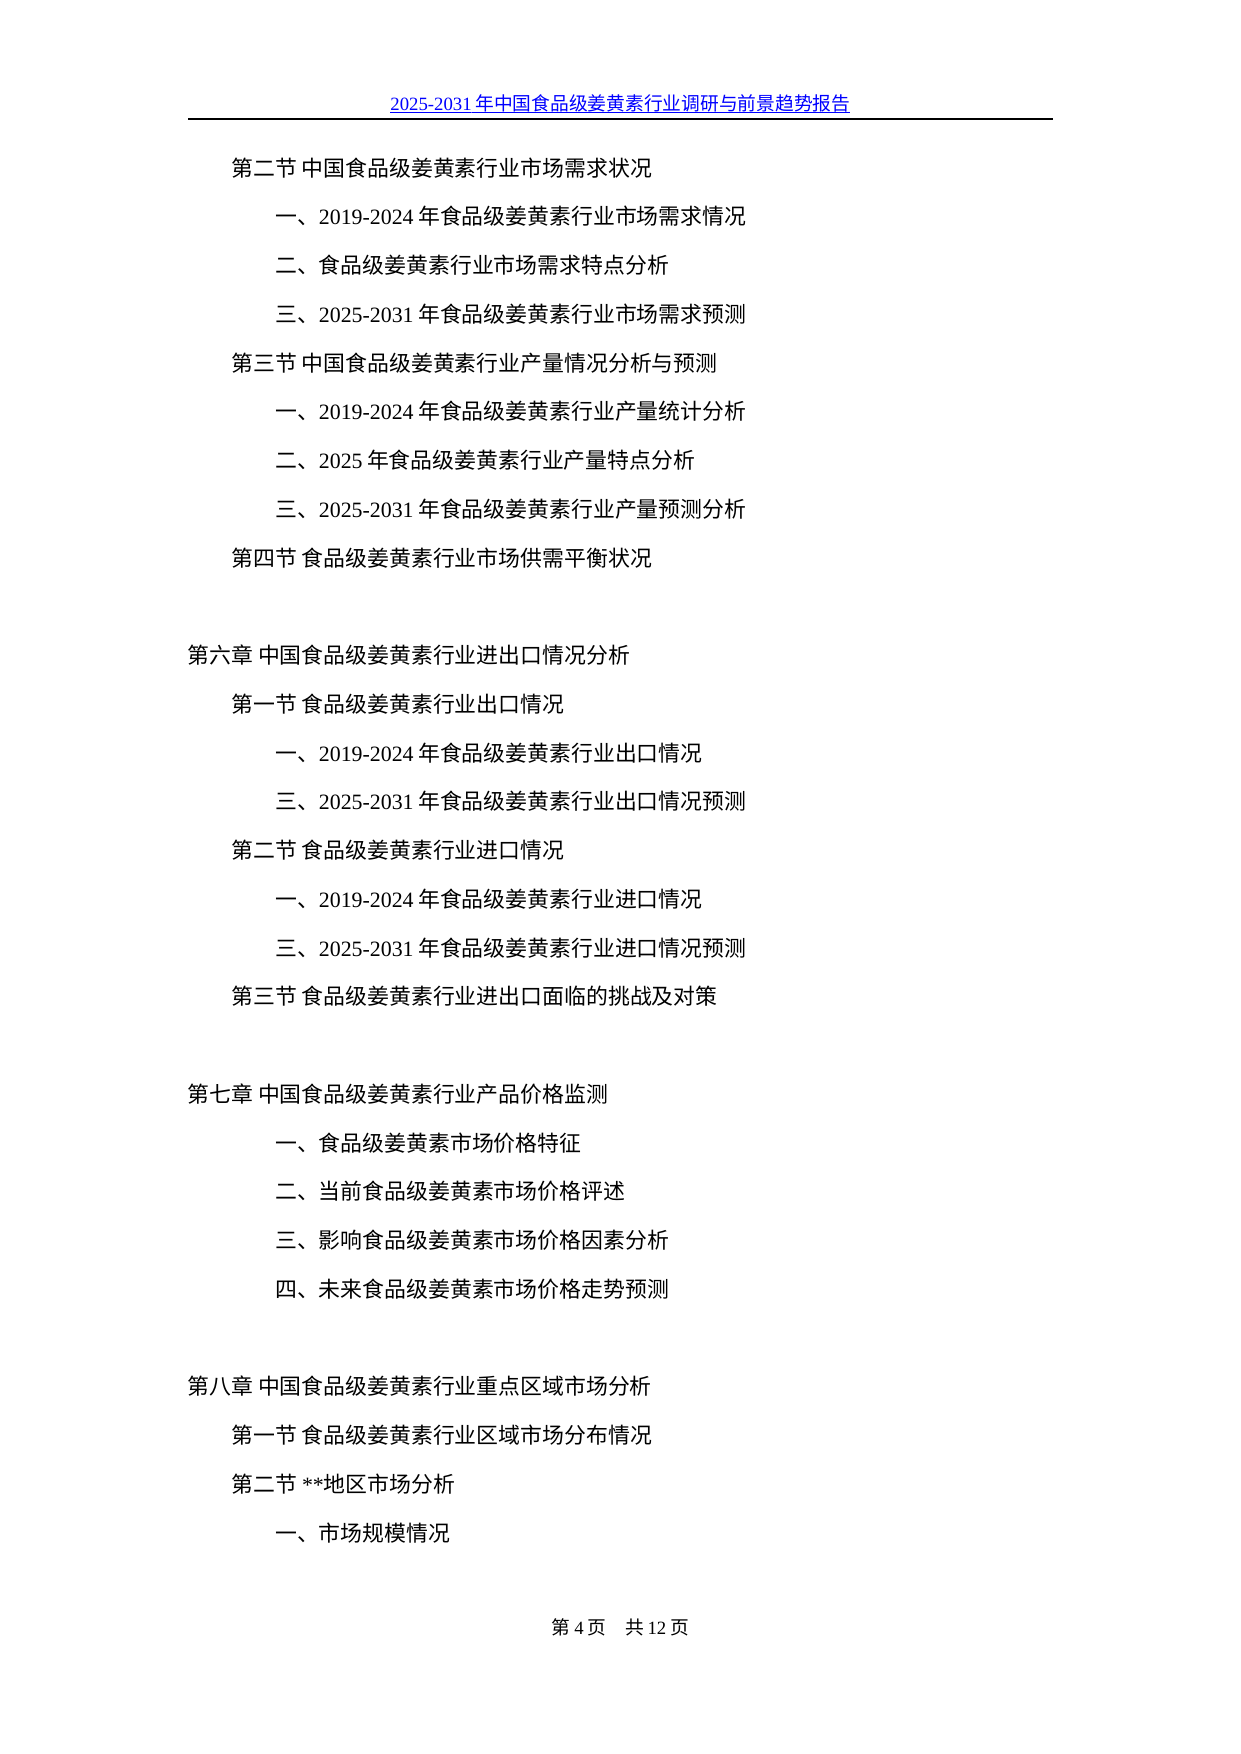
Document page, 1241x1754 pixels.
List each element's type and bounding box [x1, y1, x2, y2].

text [187, 150, 1053, 1548]
